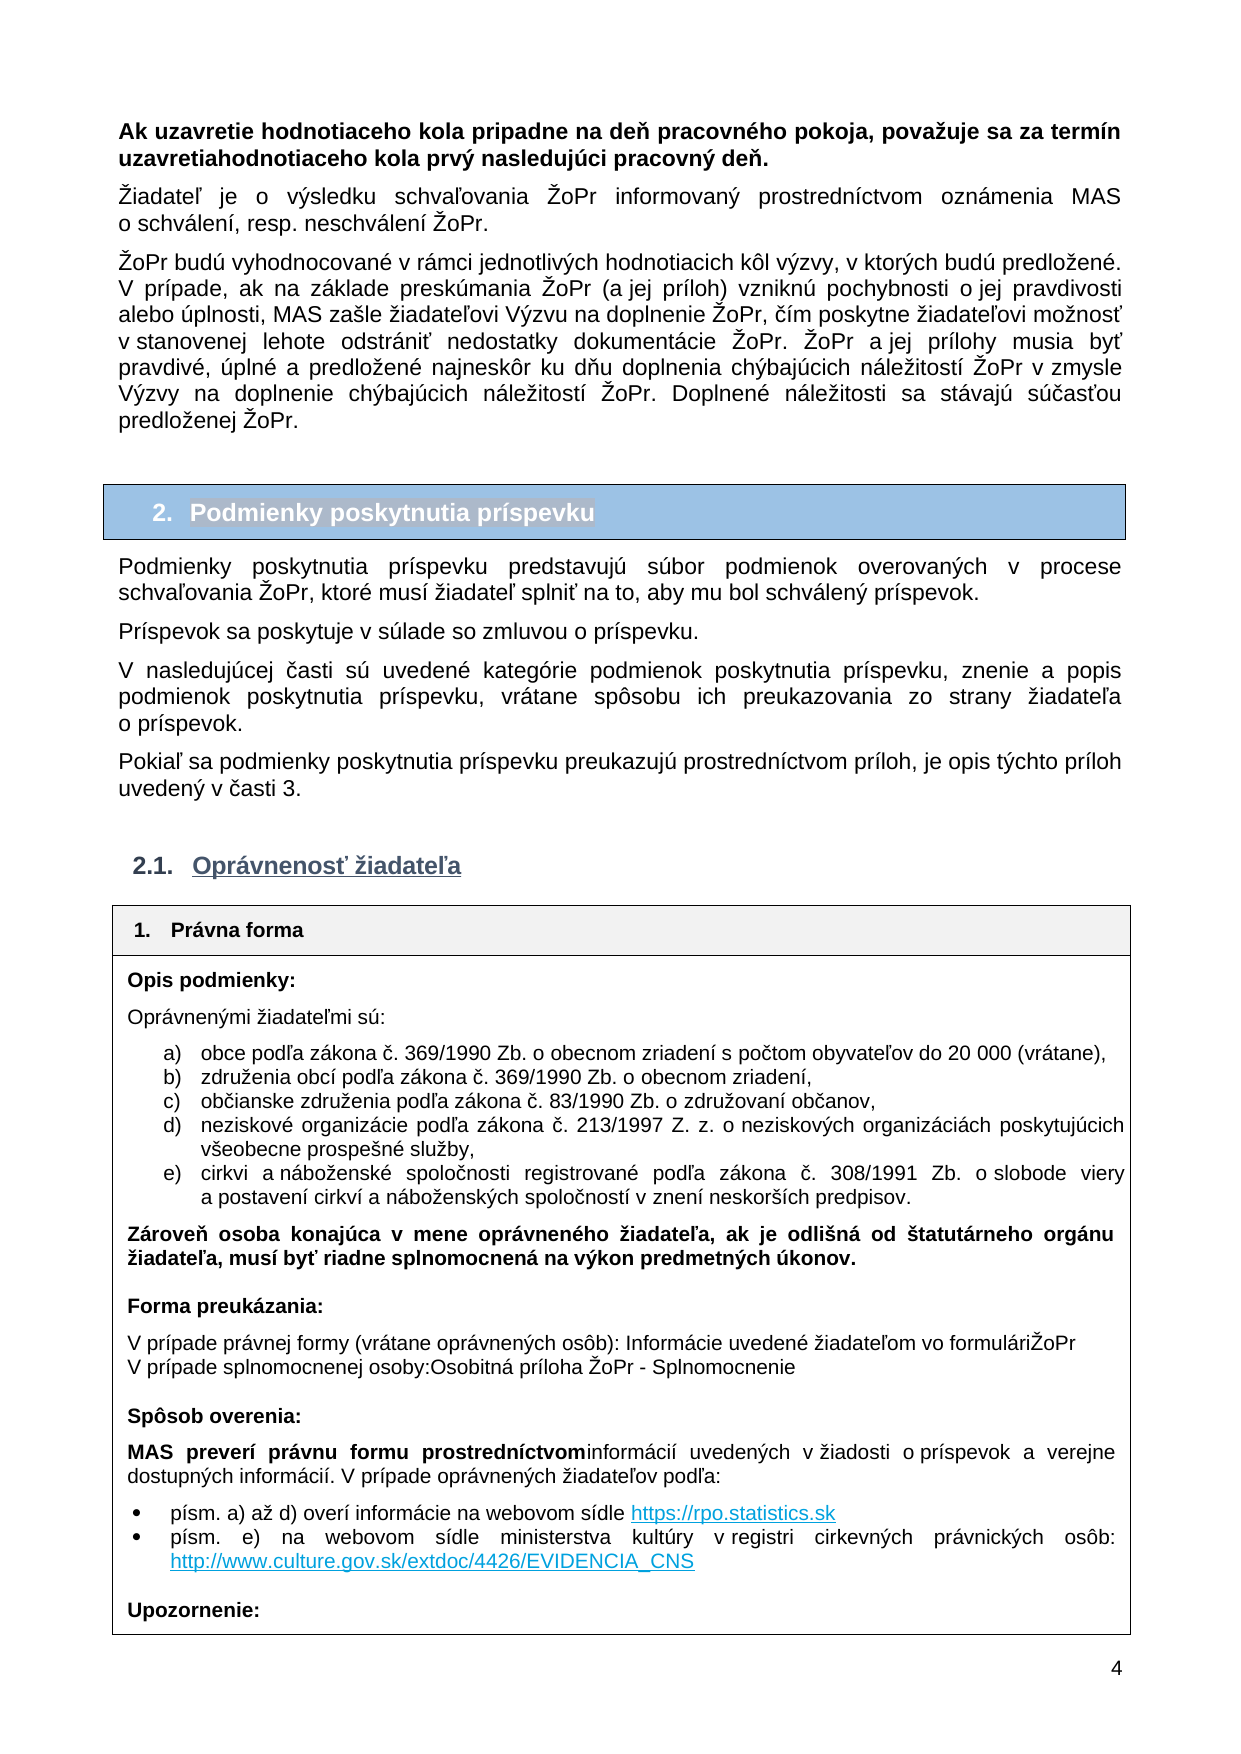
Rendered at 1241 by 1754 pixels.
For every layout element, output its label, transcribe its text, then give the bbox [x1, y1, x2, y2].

text V nasledujúcej časti sú uvedené kategórie podmienok poskytnutia príspevku, znenie a popis podmienok poskytnutia príspevku, vrátane spôsobu ich preukazovania zo strany žiadateľa o príspevok. [118, 657, 1122, 736]
table_header Podmienky poskytnutia príspevku [104, 485, 1125, 539]
text Podmienky poskytnutia príspevku predstavujú súbor podmienok overovaných v procese schvaľovania ŽoPr, ktoré musí žiadateľ splniť na to, aby mu bol schválený príspevok. [118, 553, 1122, 605]
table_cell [113, 956, 1130, 1634]
table_header Právna forma [113, 906, 1130, 955]
text Žiadateľ je o výsledku schvaľovania ŽoPr informovaný prostredníctvom oznámenia MAS o schválení, resp. neschválení ŽoPr. [118, 183, 1122, 236]
text ŽoPr budú vyhodnocované v rámci jednotlivých hodnotiacich kôl výzvy, v ktorých budú predložené. V prípade, ak na základe preskúmania ŽoPr (a jej príloh) vzniknú pochybnosti o jej pravdivosti alebo úplnosti, MAS zašle žiadateľovi Výzvu na doplnenie ŽoPr, čím poskytne žiadateľovi možnosť v stanovenej lehote odstrániť nedostatky dokumentácie ŽoPr. ŽoPr a jej prílohy musia byť pravdivé, úplné a predložené najneskôr ku dňu doplnenia chýbajúcich náležitostí ŽoPr v zmysle Výzvy na doplnenie chýbajúcich náležitostí ŽoPr. Doplnené náležitosti sa stávajú súčasťou predloženej ŽoPr. [118, 248, 1122, 433]
text Ak uzavretie hodnotiaceho kola pripadne na deň pracovného pokoja, považuje sa za termín uzavretiahodnotiaceho kola prvý nasledujúci pracovný deň. [118, 118, 1122, 171]
text Pokiaľ sa podmienky poskytnutia príspevku preukazujú prostredníctvom príloh, je opis týchto príloh uvedený v časti 3. [118, 748, 1122, 801]
subtitle Oprávnenosť žiadateľa [132, 851, 1122, 880]
text Príspevok sa poskytuje v súlade so zmluvou o príspevku. [118, 618, 1122, 644]
